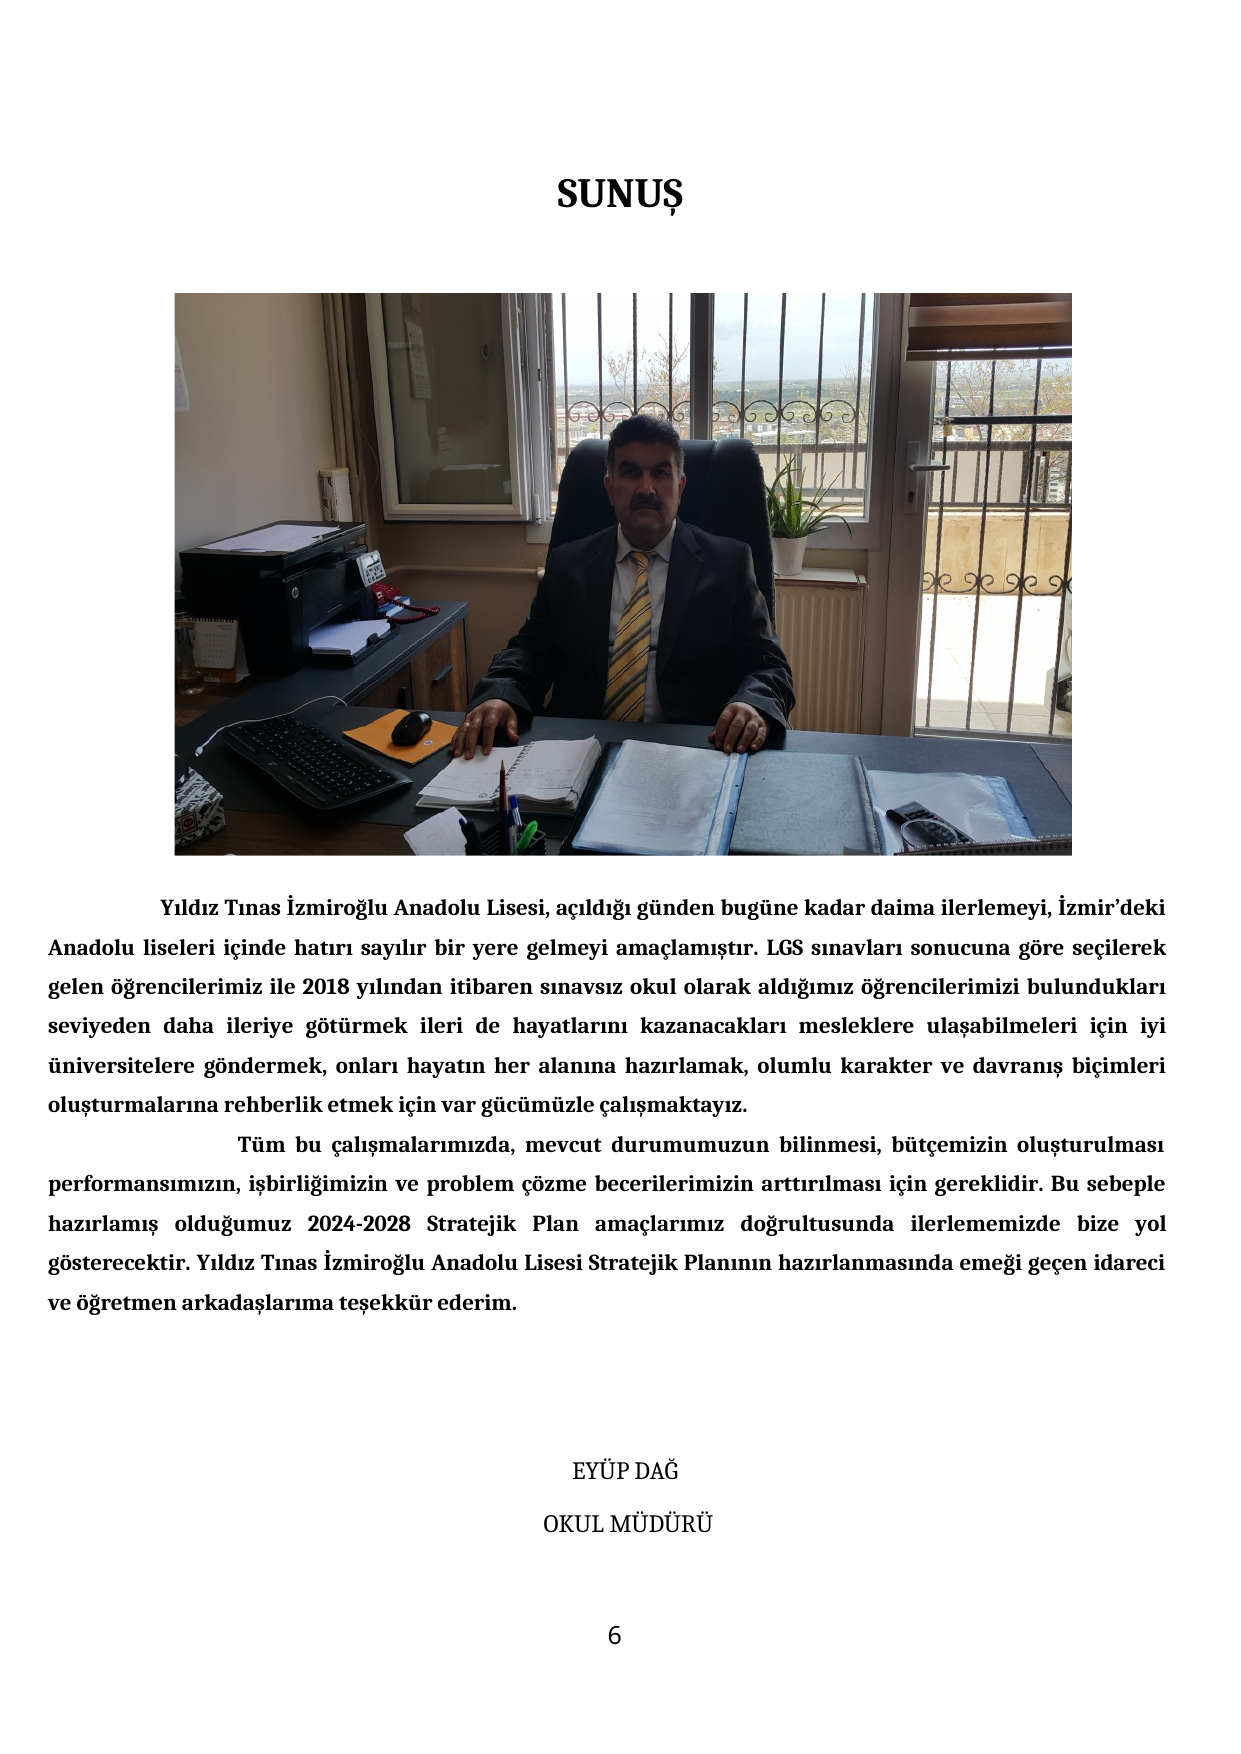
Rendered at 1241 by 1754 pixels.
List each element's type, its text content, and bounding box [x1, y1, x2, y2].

picture [174, 293, 1072, 856]
text OKUL MÜDÜRÜ [64, 1510, 1192, 1538]
subtitle SUNUŞ [58, 169, 1183, 217]
text Tüm bu çalışmalarımızda, mevcut durumumuzun bilinmesi, bütçemizin oluşturulması performansımızın, işbirliğimizin ve problem çözme becerilerimizin arttırılması için gereklidir. Bu sebeple hazırlamış olduğumuz 2024-2028 Stratejik Plan amaçlarımız doğrultusunda ilerlememizde bize yol gösterecektir. Yıldız Tınas İzmiroğlu Anadolu Lisesi Stratejik Planının hazırlanmasında emeği geçen idareci ve öğretmen arkadaşlarıma teşekkür ederim. [48, 1132, 1168, 1316]
text Yıldız Tınas İzmiroğlu Anadolu Lisesi, açıldığı günden bugüne kadar daima ilerlemeyi, İzmir’deki Anadolu liseleri içinde hatırı sayılır bir yere gelmeyi amaçlamıştır. LGS sınavları sonucuna göre seçilerek gelen öğrencilerimiz ile 2018 yılından itibaren sınavsız okul olarak aldığımız öğrencilerimizi bulundukları seviyeden daha ileriye götürmek ileri de hayatlarını kazanacakları mesleklere ulaşabilmeleri için iyi üniversitelere göndermek, onları hayatın her alanına hazırlamak, olumlu karakter ve davranış biçimleri oluşturmalarına rehberlik etmek için var gücümüzle çalışmaktayız. [48, 895, 1168, 1118]
text EYÜP DAĞ [58, 1457, 1192, 1486]
